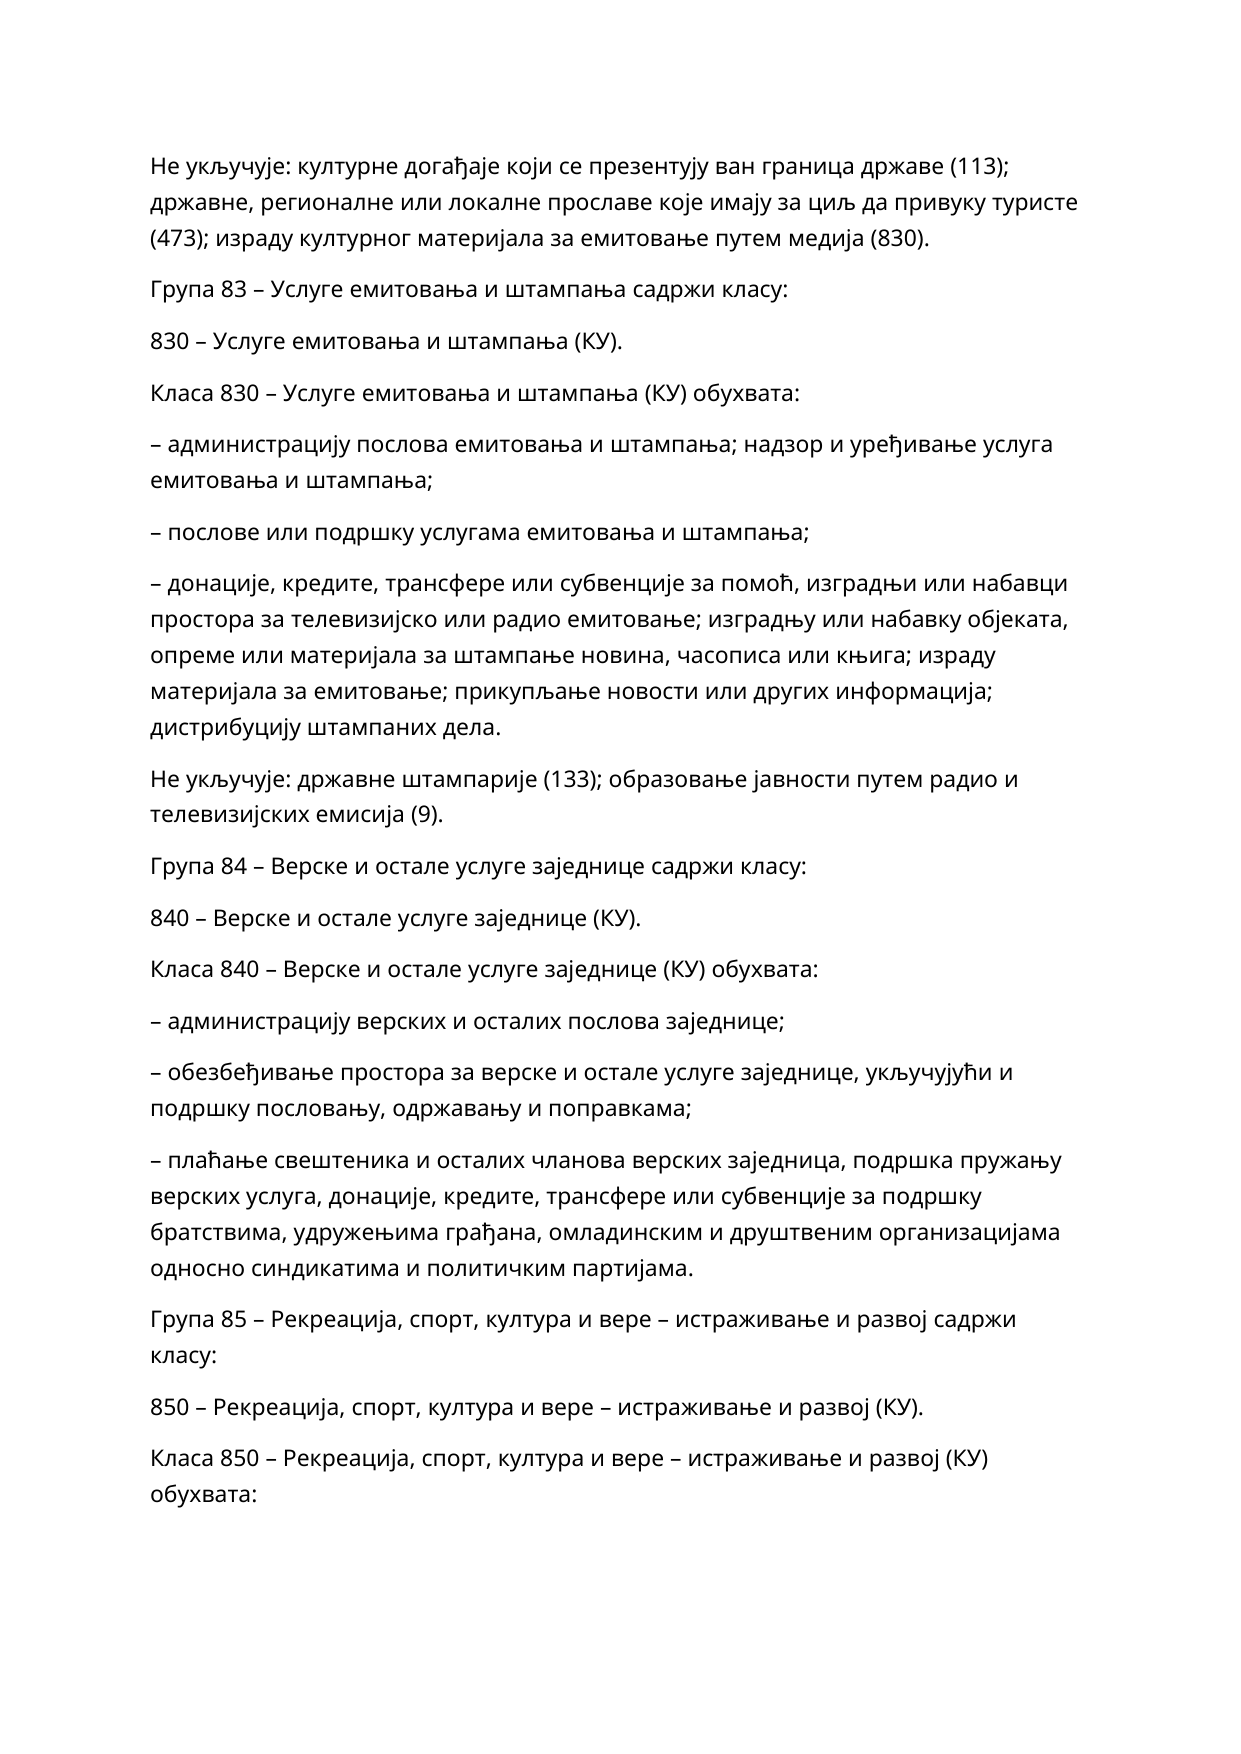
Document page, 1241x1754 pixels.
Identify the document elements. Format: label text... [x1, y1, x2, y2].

text 830 – Услуге емитовања и штампања (КУ). [150, 325, 1090, 356]
text Класа 840 – Верске и остале услуге заједнице (КУ) обухвата: [150, 953, 1090, 984]
text 850 – Рекреација, спорт, култура и вере – истраживање и развој (КУ). [150, 1391, 1090, 1422]
text – администрацију послова емитовања и штампања; надзор и уређивање услуга емитовања и штампања; [150, 428, 1090, 495]
text – обезбеђивање простора за верске и остале услуге заједнице, укључујући и подршку пословању, одржавању и поправкама; [150, 1056, 1090, 1123]
text – послове или подршку услугама емитовања и штампања; [150, 516, 1090, 547]
text 840 – Верске и остале услуге заједнице (КУ). [150, 902, 1090, 933]
text Група 85 – Рекреација, спорт, култура и вере – истраживање и развој садржи класу: [150, 1303, 1090, 1370]
text – донације, кредите, трансфере или субвенције за помоћ, изградњи или набавци простора за телевизијско или радио емитовање; изградњу или набавку објеката, опреме или материјала за штампање новина, часописа или књига; израду материјала за емитовање; прикупљање новости или других информација; дистрибуцију штампаних дела. [150, 567, 1090, 742]
text Група 83 – Услуге емитовања и штампања садржи класу: [150, 273, 1090, 305]
text Класа 850 – Рекреација, спорт, култура и вере – истраживање и развој (КУ) обухвата: [150, 1442, 1090, 1509]
text Група 84 – Верске и остале услуге заједнице садржи класу: [150, 850, 1090, 881]
text – плаћање свештеника и осталих чланова верских заједница, подршка пружању верских услуга, донације, кредите, трансфере или субвенције за подршку братствима, удружењима грађана, омладинским и друштвеним организацијама односно синдикатима и политичким партијама. [150, 1144, 1090, 1283]
text Класа 830 – Услуге емитовања и штампања (КУ) обухвата: [150, 377, 1090, 408]
text Не укључује: државне штампарије (133); образовање јавности путем радио и телевизијских емисија (9). [150, 762, 1090, 830]
text Не укључује: културне догађаје који се презентују ван граница државе (113); државне, регионалне или локалне прославе које имају за циљ да привуку туристе (473); израду културног материјала за емитовање путем медија (830). [150, 150, 1090, 253]
text – администрацију верских и осталих послова заједнице; [150, 1005, 1090, 1036]
